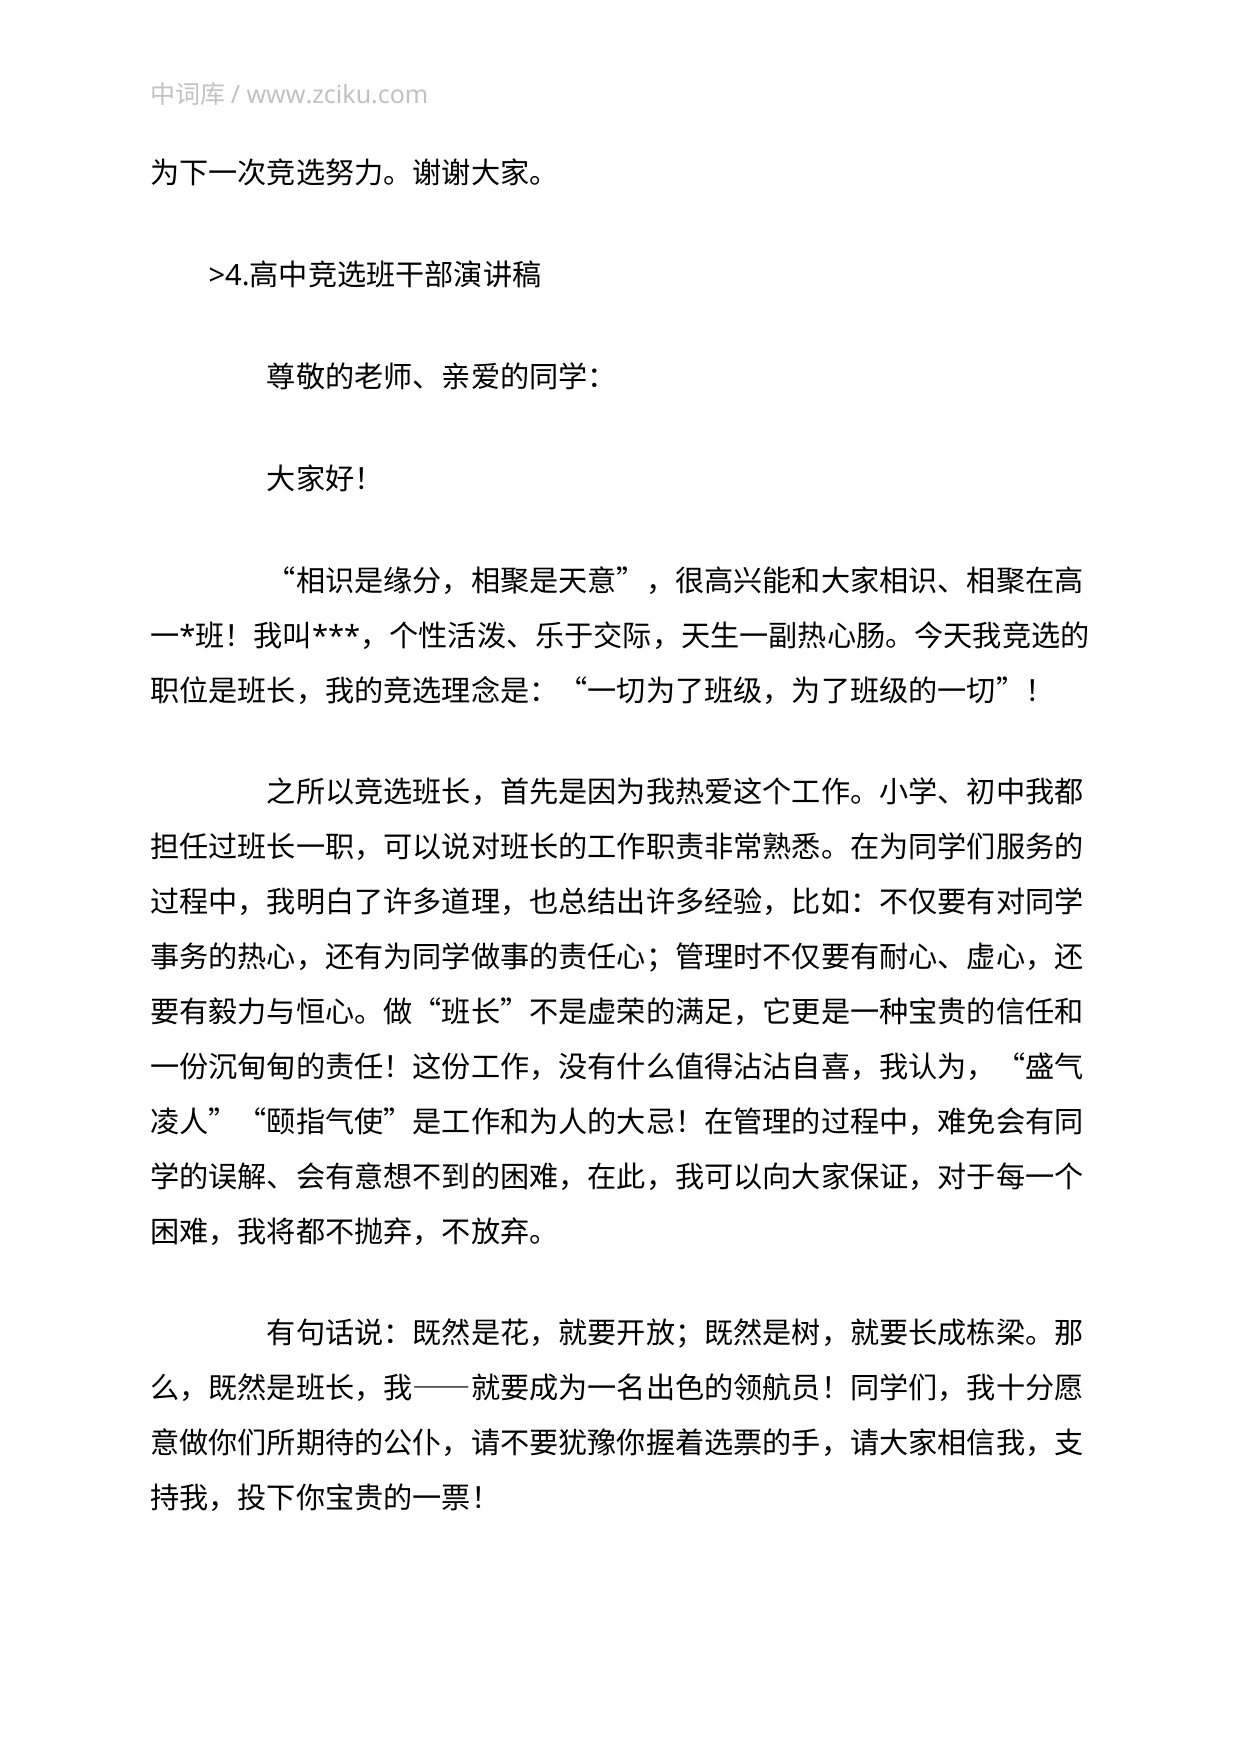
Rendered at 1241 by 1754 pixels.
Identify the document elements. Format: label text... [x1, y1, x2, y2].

text 尊敬的老师、亲爱的同学： [150, 354, 1090, 396]
text 有句话说：既然是花，就要开放；既然是树，就要长成栋梁。那么，既然是班长，我——就要成为一名出色的领航员！同学们，我十分愿意做你们所期待的公仆，请不要犹豫你握着选票的手，请大家相信我，支持我，投下你宝贵的一票！ [150, 1310, 1090, 1517]
text 大家好！ [150, 456, 1090, 498]
text >4.高中竞选班干部演讲稿 [150, 252, 1090, 294]
text 之所以竞选班长，首先是因为我热爱这个工作。小学、初中我都担任过班长一职，可以说对班长的工作职责非常熟悉。在为同学们服务的过程中，我明白了许多道理，也总结出许多经验，比如：不仅要有对同学事务的热心，还有为同学做事的责任心；管理时不仅要有耐心、虚心，还要有毅力与恒心。做“班长”不是虚荣的满足，它更是一种宝贵的信任和一份沉甸甸的责任！这份工作，没有什么值得沾沾自喜，我认为，“盛气凌人”“颐指气使”是工作和为人的大忌！在管理的过程中，难免会有同学的误解、会有意想不到的困难，在此，我可以向大家保证，对于每一个困难，我将都不抛弃，不放弃。 [150, 769, 1090, 1250]
text “相识是缘分，相聚是天意”，很高兴能和大家相识、相聚在高一*班！我叫***，个性活泼、乐于交际，天生一副热心肠。今天我竞选的职位是班长，我的竞选理念是：“一切为了班级，为了班级的一切”！ [150, 557, 1090, 709]
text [150, 150, 1090, 192]
